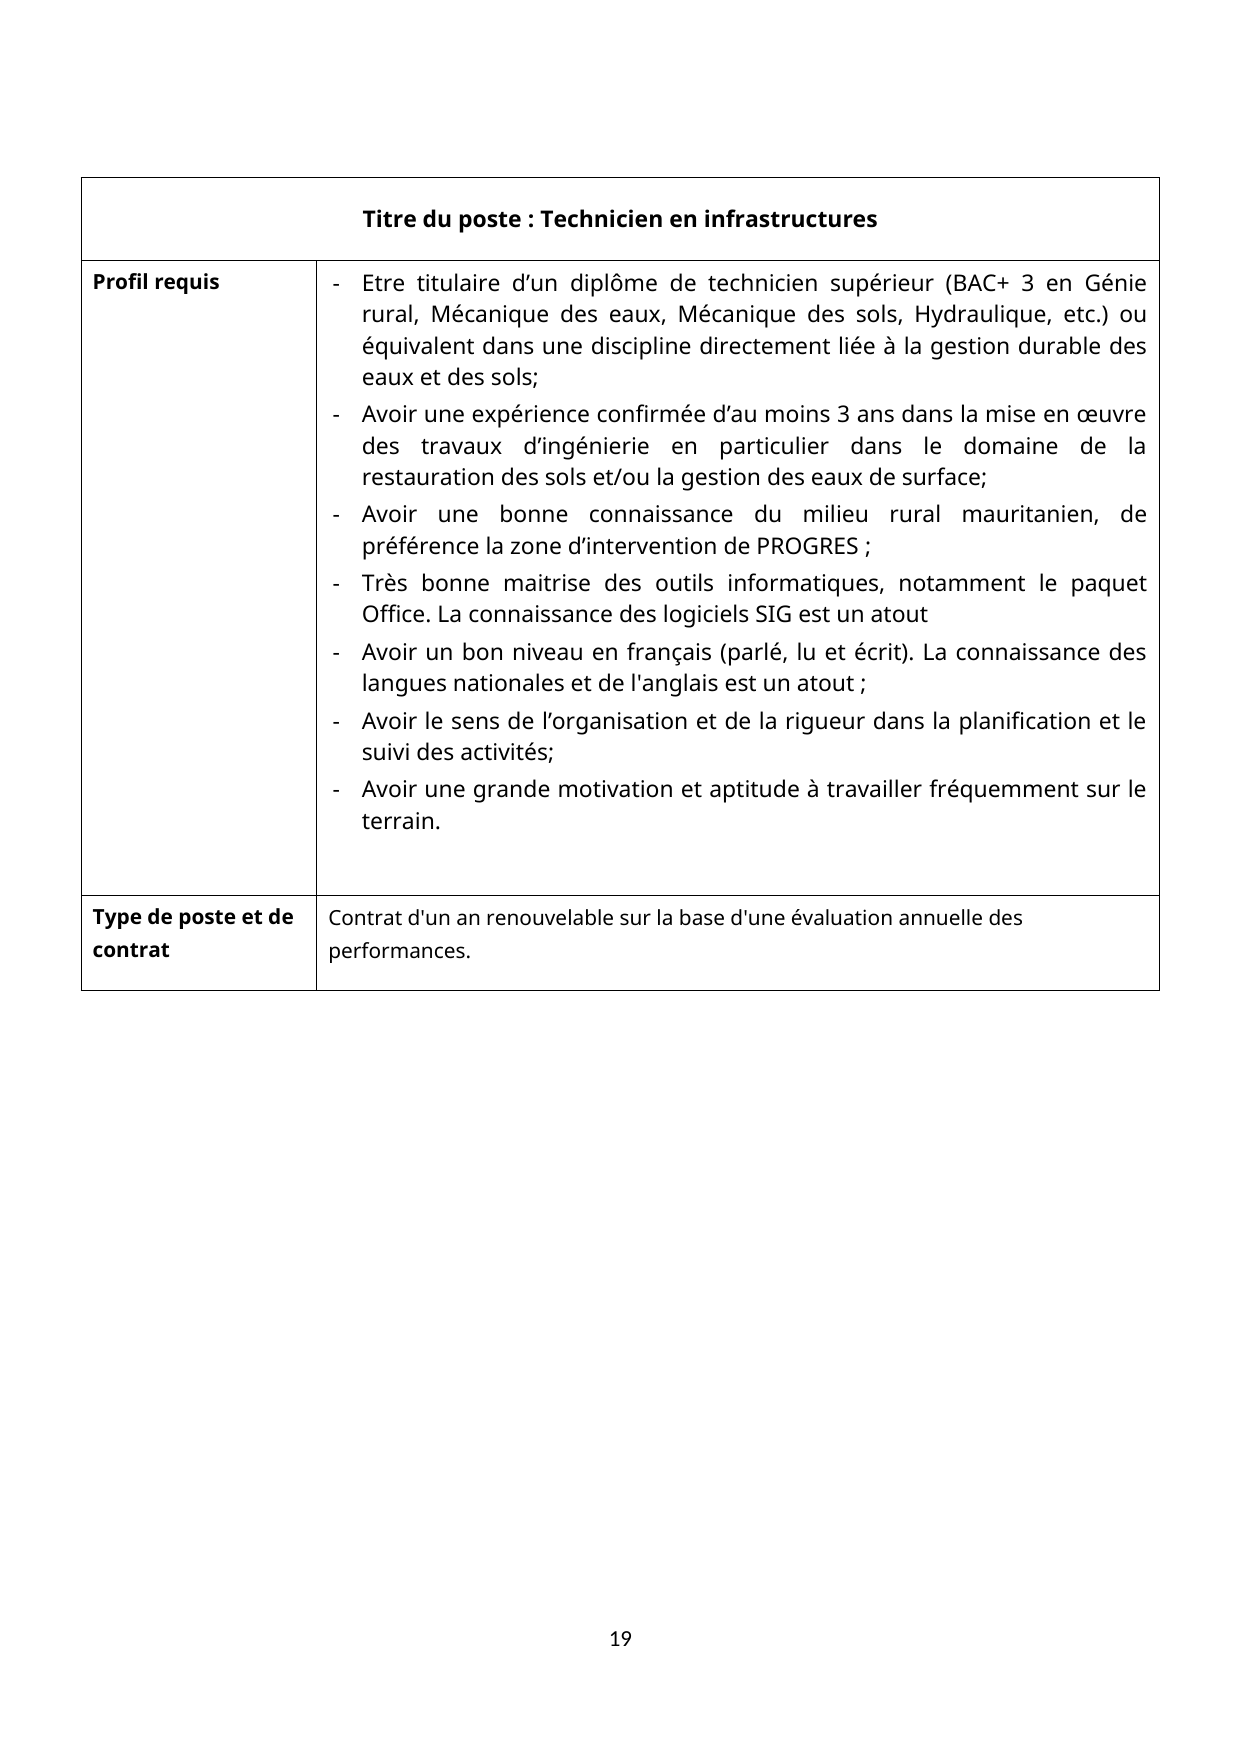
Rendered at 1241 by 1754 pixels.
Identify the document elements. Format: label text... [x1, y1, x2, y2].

table_cell Profil requis [82, 261, 316, 895]
table_cell Type de poste et de contrat [82, 896, 316, 989]
table_cell Contrat d'un an renouvelable sur la base d'une évaluation annuelle des performances. [317, 896, 1159, 989]
table_header Titre du poste : Technicien en infrastructures [82, 178, 1159, 260]
table_cell Etre titulaire d’un diplôme de technicien supérieur (BAC+ 3 en Génie rural, Mécanique des eaux, Mécanique des sols, Hydraulique, etc.) ou équivalent dans une discipline directement liée à la gestion durable des eaux et des sols; Avoir une expérience confirmée d’au moins 3 ans dans la mise en œuvre des travaux d’ingénierie en particulier dans le domaine de la restauration des sols et/ou la gestion des eaux de surface; Avoir une bonne connaissance du milieu rural mauritanien, de préférence la zone d’intervention de PROGRES ; Très bonne maitrise des outils informatiques, notamment le paquet Office. La connaissance des logiciels SIG est un atout Avoir un bon niveau en français (parlé, lu et écrit). La connaissance des langues nationales et de l'anglais est un atout ; Avoir le sens de l’organisation et de la rigueur dans la planification et le suivi des activités; Avoir une grande motivation et aptitude à travailler fréquemment sur le terrain. [317, 261, 1159, 895]
